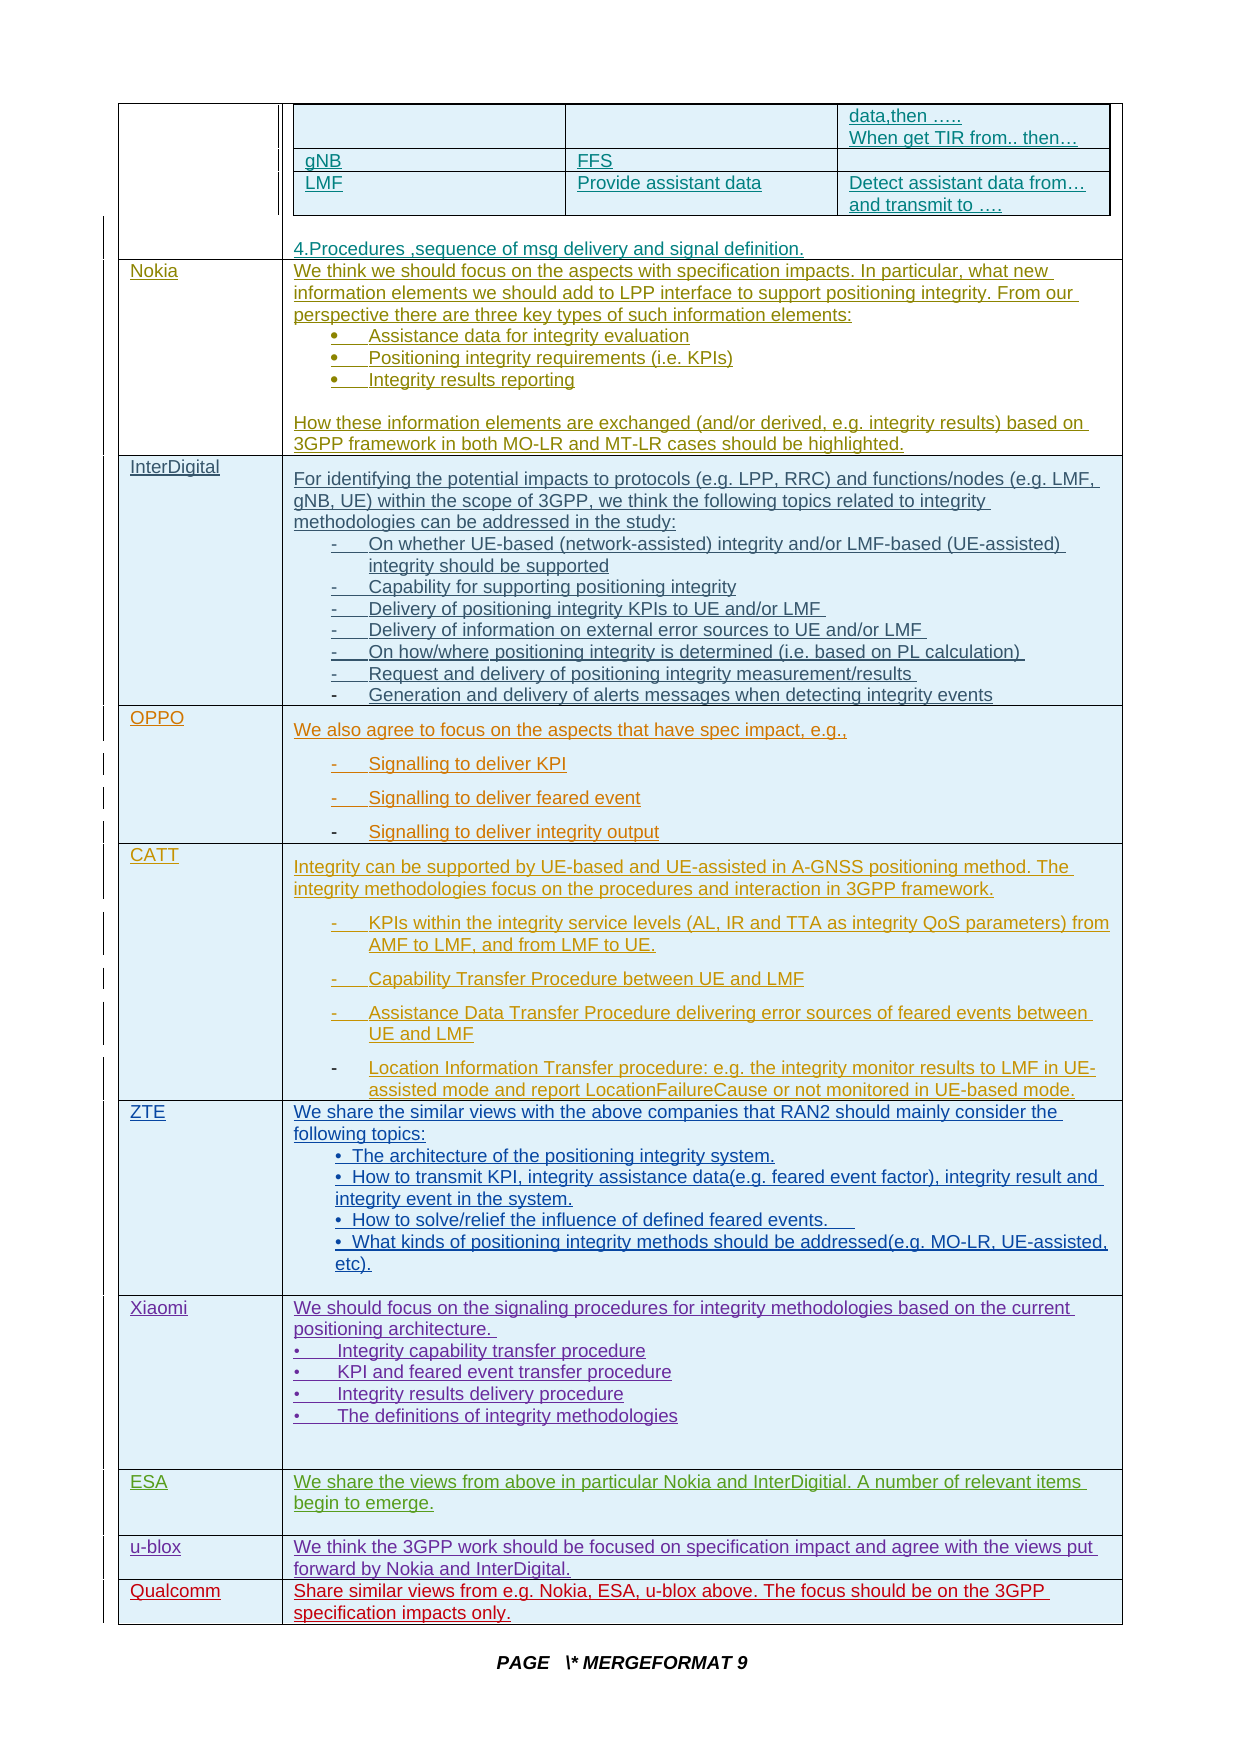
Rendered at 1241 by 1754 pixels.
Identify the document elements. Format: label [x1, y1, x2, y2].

table_cell [283, 104, 1122, 259]
table_cell [283, 260, 1122, 455]
table_cell [119, 104, 282, 259]
table_cell [119, 260, 282, 455]
